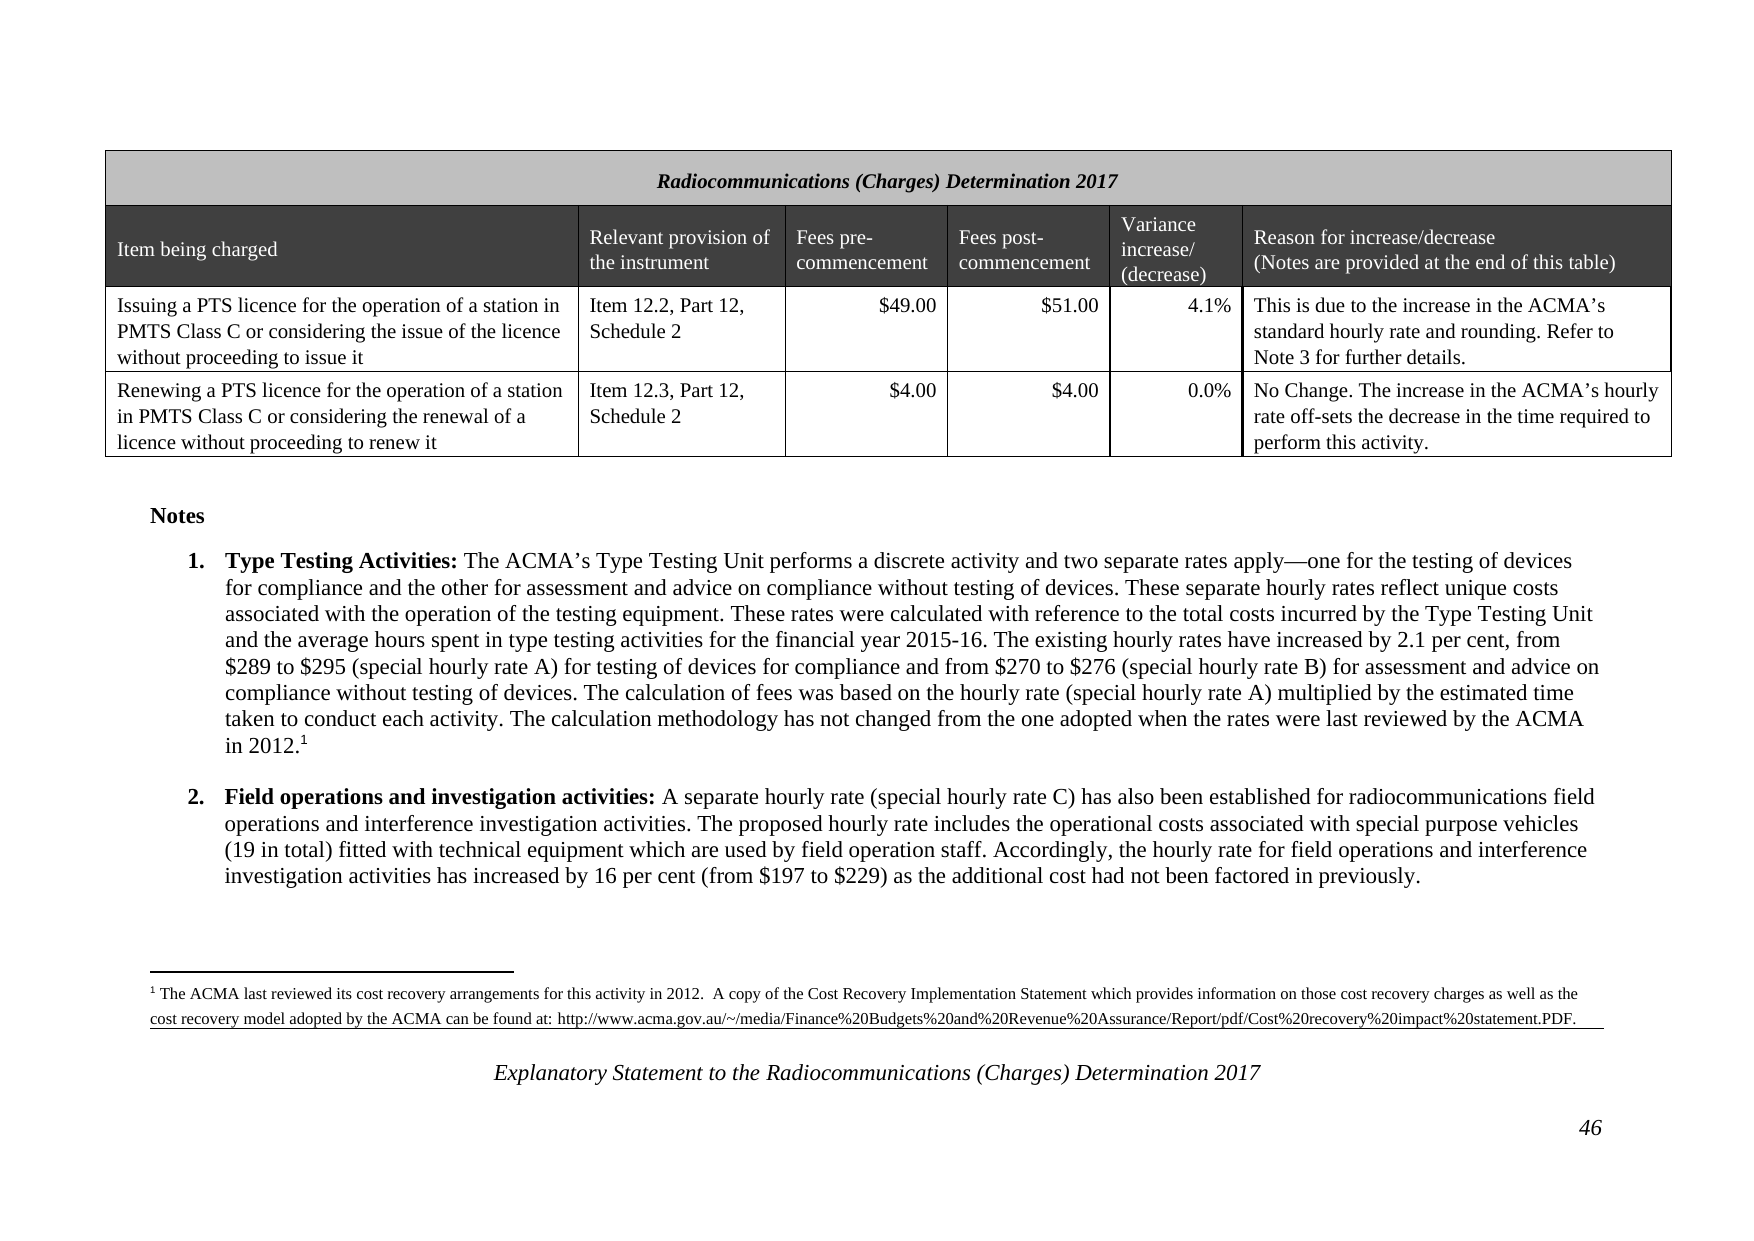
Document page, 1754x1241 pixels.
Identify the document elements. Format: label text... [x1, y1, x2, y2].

table_cell This is due to the increase in the ACMA’s standard hourly rate and rounding. Refer to Note 3 for further details. [1244, 287, 1670, 371]
table_cell $4.00 [948, 372, 1109, 456]
table_cell Item 12.2, Part 12, Schedule 2 [579, 287, 785, 371]
table_cell Variance increase/ (decrease) [1110, 206, 1242, 286]
list Field operations and investigation activities: A separate hourly rate (special hourly rate C) has also been established for radiocommunications field operations and interference investigation activities. The proposed hourly rate includes the operational costs associated with special purpose vehicles (19 in total) fitted with technical equipment which are used by field operation staff. Accordingly, the hourly rate for field operations and interference investigation activities has increased by 16 per cent (from $197 to $229) as the additional cost had not been factored in previously. [187, 783, 1604, 889]
table_cell Renewing a PTS licence for the operation of a station in PMTS Class C or considering the renewal of a licence without proceeding to renew it [106, 372, 578, 456]
table_cell Fees post-commencement [948, 206, 1109, 286]
table_cell 4.1% [1111, 287, 1241, 371]
list Type Testing Activities: The ACMA’s Type Testing Unit performs a discrete activity and two separate rates apply—one for the testing of devices for compliance and the other for assessment and advice on compliance without testing of devices. These separate hourly rates reflect unique costs associated with the operation of the testing equipment. These rates were calculated with reference to the total costs incurred by the Type Testing Unit and the average hours spent in type testing activities for the financial year 2015-16. The existing hourly rates have increased by 2.1 per cent, from $289 to $295 (special hourly rate A) for testing of devices for compliance and from $270 to $276 (special hourly rate B) for assessment and advice on compliance without testing of devices. The calculation of fees was based on the hourly rate (special hourly rate A) multiplied by the estimated time taken to conduct each activity. The calculation methodology has not changed from the one adopted when the rates were last reviewed by the ACMA in 2012. [187, 547, 1604, 758]
table_cell Relevant provision of the instrument [579, 206, 785, 286]
table_cell $51.00 [948, 287, 1109, 371]
table_cell Item being charged [106, 206, 578, 286]
table_cell Reason for increase/decrease (Notes are provided at the end of this table) [1243, 206, 1671, 286]
table_cell Issuing a PTS licence for the operation of a station in PMTS Class C or considering the issue of the licence without proceeding to issue it [106, 287, 578, 371]
table_cell No Change. The increase in the ACMA’s hourly rate off-sets the decrease in the time required to perform this activity. [1244, 372, 1671, 456]
table_cell Item 12.3, Part 12, Schedule 2 [579, 372, 785, 456]
text Notes [150, 502, 1604, 529]
table_cell $4.00 [786, 372, 947, 456]
table_header Radiocommunications (Charges) Determination 2017 [106, 151, 1671, 205]
table_cell Fees pre-commencement [786, 206, 947, 286]
table_cell $49.00 [786, 287, 947, 371]
table_cell 0.0% [1111, 372, 1241, 456]
